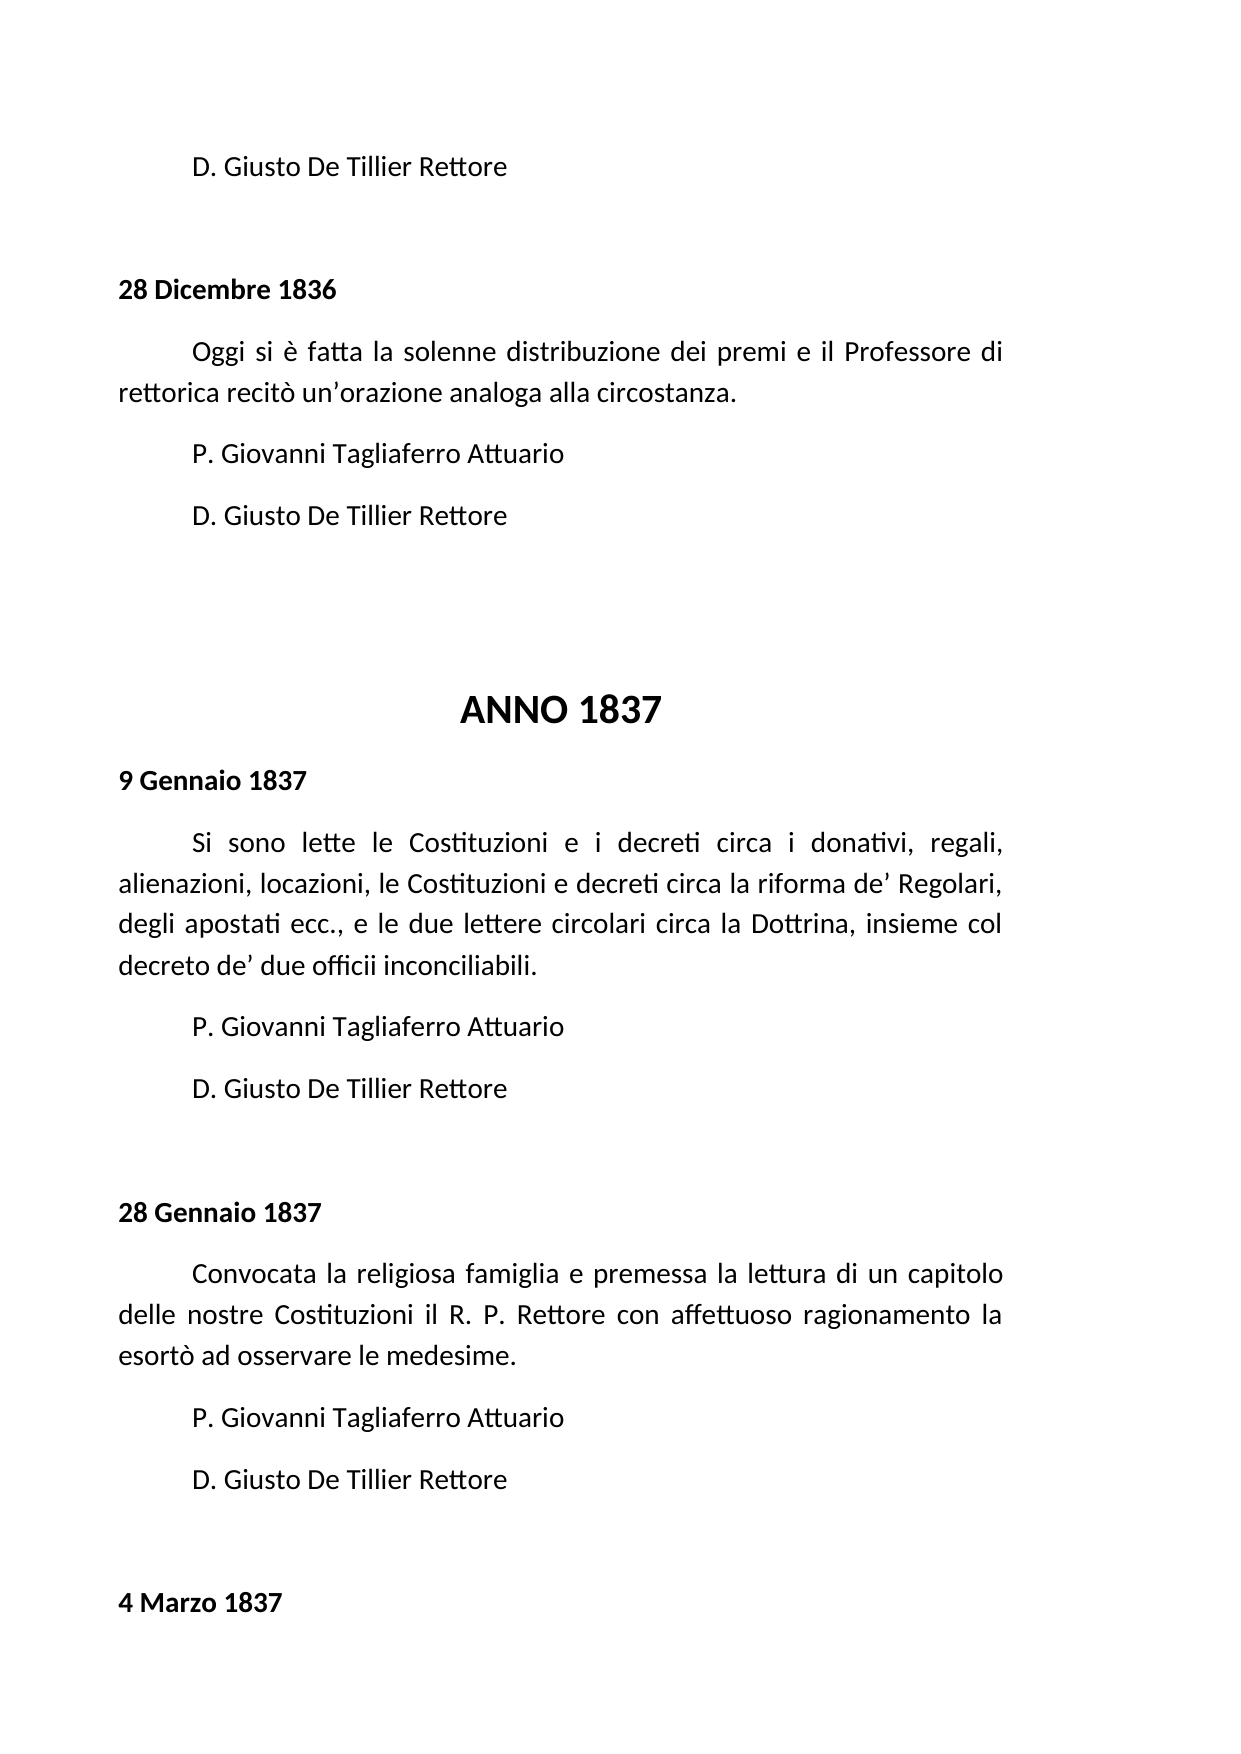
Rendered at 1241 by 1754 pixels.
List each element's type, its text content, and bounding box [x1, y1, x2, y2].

text 28 Dicembre 1836 [118, 271, 1004, 307]
text P. Giovanni Tagliaferro Attuario [118, 436, 1004, 471]
text Oggi si è fatta la solenne distribuzione dei premi e il Professore di rettorica recitò un’orazione analoga alla circostanza. [118, 333, 1004, 409]
text P. Giovanni Tagliaferro Attuario [118, 1008, 1004, 1044]
text D. Giusto De Tillier Rettore [118, 1461, 1004, 1496]
text D. Giusto De Tillier Rettore [118, 1070, 1004, 1106]
text 28 Gennaio 1837 [118, 1194, 1004, 1229]
text P. Giovanni Tagliaferro Attuario [118, 1399, 1004, 1435]
text D. Giusto De Tillier Rettore [118, 497, 1004, 533]
text 9 Gennaio 1837 [118, 762, 1004, 798]
text 4 Marzo 1837 [118, 1584, 1004, 1620]
text D. Giusto De Tillier Rettore [118, 148, 1004, 183]
text ANNO 1837 [118, 683, 1004, 733]
text Si sono lette le Costituzioni e i decreti circa i donativi, regali, alienazioni, locazioni, le Costituzioni e decreti circa la riforma de’ Regolari, degli apostati ecc., e le due lettere circolari circa la Dottrina, insieme col decreto de’ due officii inconciliabili. [118, 824, 1004, 982]
text Convocata la religiosa famiglia e premessa la lettura di un capitolo delle nostre Costituzioni il R. P. Rettore con affettuoso ragionamento la esortò ad osservare le medesime. [118, 1255, 1004, 1373]
